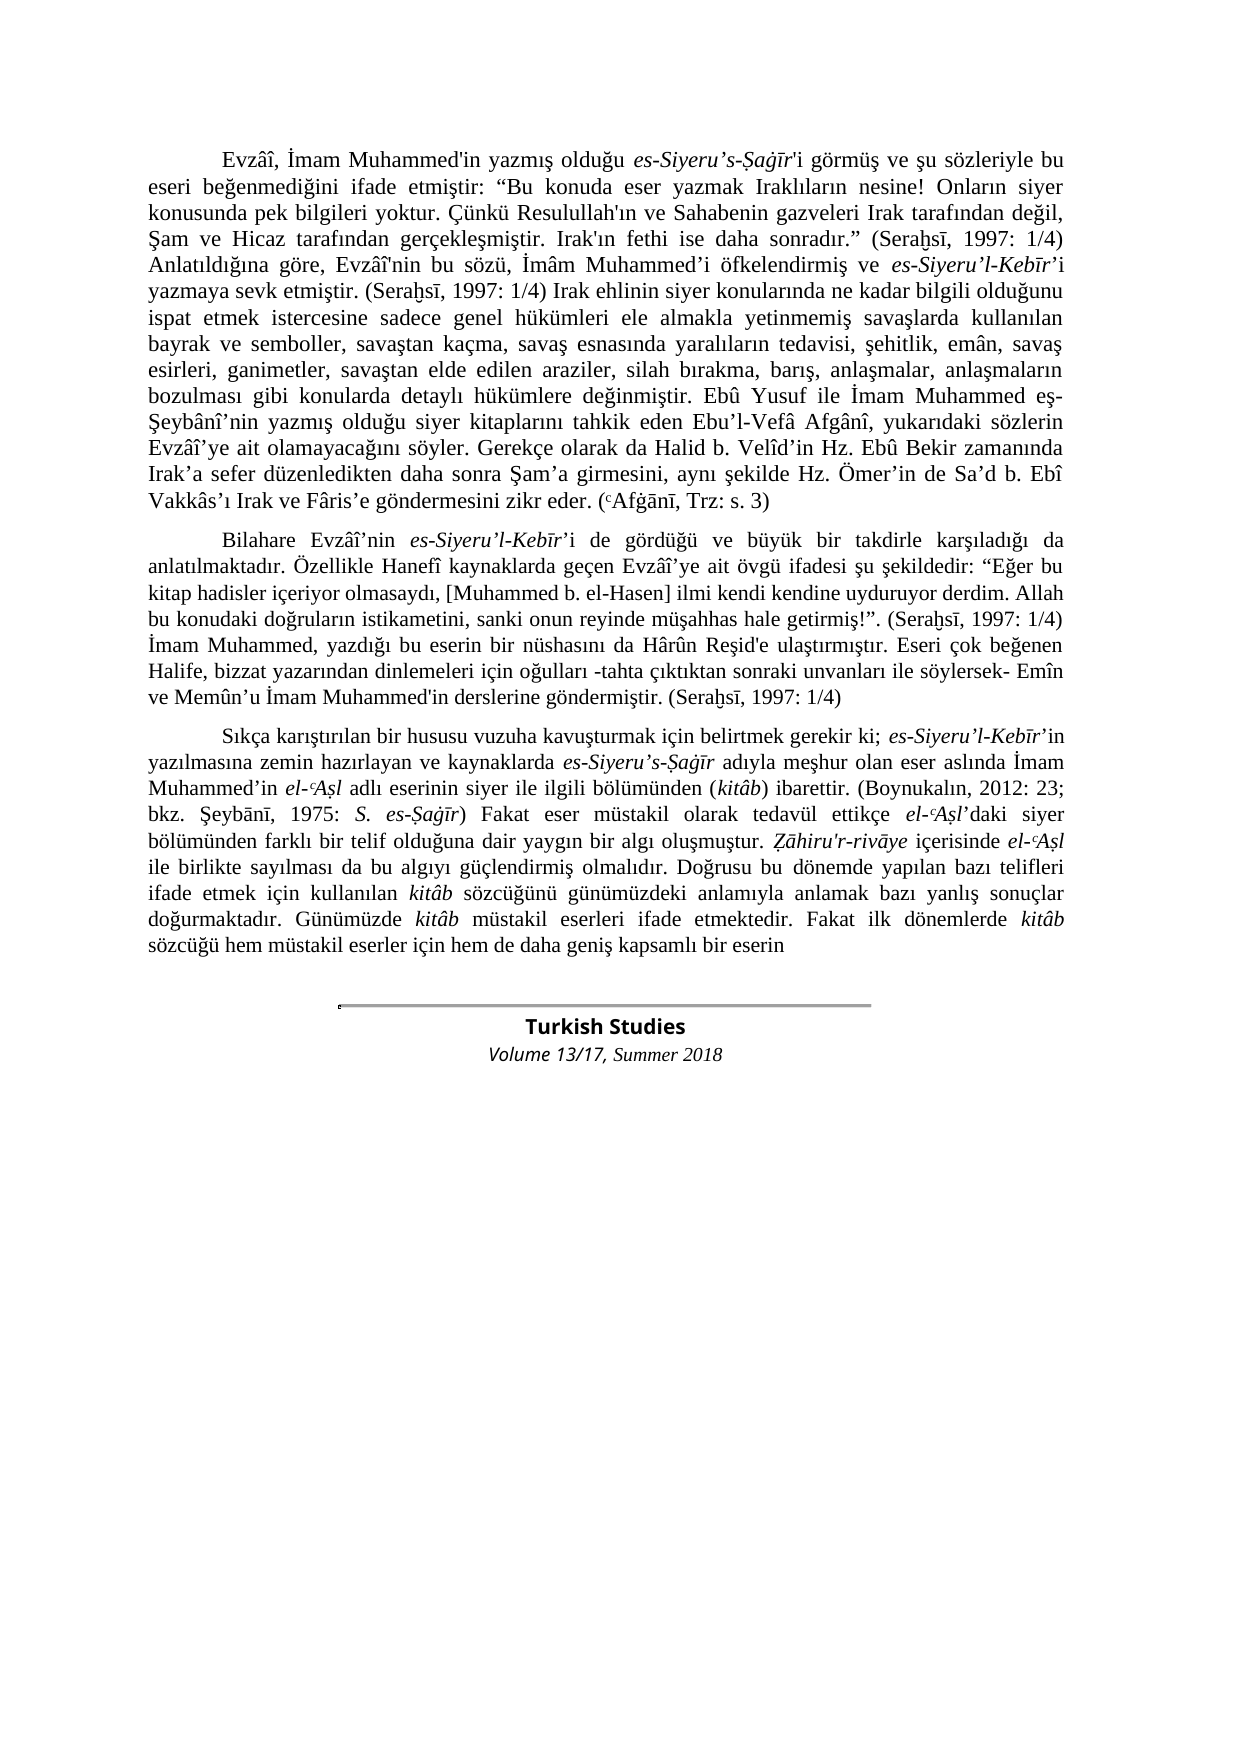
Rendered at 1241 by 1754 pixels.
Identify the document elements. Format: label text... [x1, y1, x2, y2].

text Turkish Studies [148, 1012, 1062, 1041]
text Volume 13/17, Summer 2018 [148, 1041, 1062, 1067]
text Evzâî, İmam Muhammed'in yazmış olduğu es-Siyeru’s-Ṣaġīr'i görmüş ve şu sözleriyle bu eseri beğenmediğini ifade etmiştir: “Bu konuda eser yazmak Iraklıların nesine! Onların siyer konusunda pek bilgileri yoktur. Çünkü Resulullah'ın ve Sahabenin gazveleri Irak tarafından değil, Şam ve Hicaz tarafından gerçekleşmiştir. Irak'ın fethi ise daha sonradır.” (Seraḫsī, 1997: 1/4) Anlatıldığına göre, Evzâî'nin bu sözü, İmâm Muhammed’i öfkelendirmiş ve es-Siyeru’l-Kebīr’i yazmaya sevk etmiştir. (Seraḫsī, 1997: 1/4) Irak ehlinin siyer konularında ne kadar bilgili olduğunu ispat etmek istercesine sadece genel hükümleri ele almakla yetinmemiş savaşlarda kullanılan bayrak ve semboller, savaştan kaçma, savaş esnasında yaralıların tedavisi, şehitlik, emân, savaş esirleri, ganimetler, savaştan elde edilen araziler, silah bırakma, barış, anlaşmalar, anlaşmaların bozulması gibi konularda detaylı hükümlere değinmiştir. Ebû Yusuf ile İmam Muhammed eş-Şeybânî’nin yazmış olduğu siyer kitaplarını tahkik eden Ebu’l-Vefâ Afgânî, yukarıdaki sözlerin Evzâî’ye ait olamayacağını söyler. Gerekçe olarak da Halid b. Velîd’in Hz. Ebû Bekir zamanında Irak’a sefer düzenledikten daha sonra Şam’a girmesini, aynı şekilde Hz. Ömer’in de Sa’d b. Ebî Vakkâs’ı Irak ve Fâris’e göndermesini zikr eder. (ᶜAfġānī, Trz: s. 3) [148, 147, 1064, 513]
text Bilahare Evzâî’nin es-Siyeru’l-Kebīr’i de gördüğü ve büyük bir takdirle karşıladığı da anlatılmaktadır. Özellikle Hanefî kaynaklarda geçen Evzâî’ye ait övgü ifadesi şu şekildedir: “Eğer bu kitap hadisler içeriyor olmasaydı, [Muhammed b. el-Hasen] ilmi kendi kendine uyduruyor derdim. Allah bu konudaki doğruların istikametini, sanki onun reyinde müşahhas hale getirmiş!”. (Seraḫsī, 1997: 1/4) İmam Muhammed, yazdığı bu eserin bir nüshasını da Hârûn Reşid'e ulaştırmıştır. Eseri çok beğenen Halife, bizzat yazarından dinlemeleri için oğulları -tahta çıktıktan sonraki unvanları ile söylersek- Emîn ve Memûn’u İmam Muhammed'in derslerine göndermiştir. (Seraḫsī, 1997: 1/4) [148, 527, 1064, 709]
text Sıkça karıştırılan bir hususu vuzuha kavuşturmak için belirtmek gerekir ki; es-Siyeru’l-Kebīr’in yazılmasına zemin hazırlayan ve kaynaklarda es-Siyeru’s-Ṣaġīr adıyla meşhur olan eser aslında İmam Muhammed’in el-ᶜAṣl adlı eserinin siyer ile ilgili bölümünden (kitâb) ibarettir. (Boynukalın, 2012: 23; bkz. Şeybānī, 1975: S. es-Ṣaġīr) Fakat eser müstakil olarak tedavül ettikçe el-ᶜAṣl’daki siyer bölümünden farklı bir telif olduğuna dair yaygın bir algı oluşmuştur. Ẓāhiru'r-rivāye içerisinde el-ᶜAṣl ile birlikte sayılması da bu algıyı güçlendirmiş olmalıdır. Doğrusu bu dönemde yapılan bazı telifleri ifade etmek için kullanılan kitâb sözcüğünü günümüzdeki anlamıyla anlamak bazı yanlış sonuçlar doğurmaktadır. Günümüzde kitâb müstakil eserleri ifade etmektedir. Fakat ilk dönemlerde kitâb sözcüğü hem müstakil eserler için hem de daha geniş kapsamlı bir eserin [148, 723, 1064, 957]
